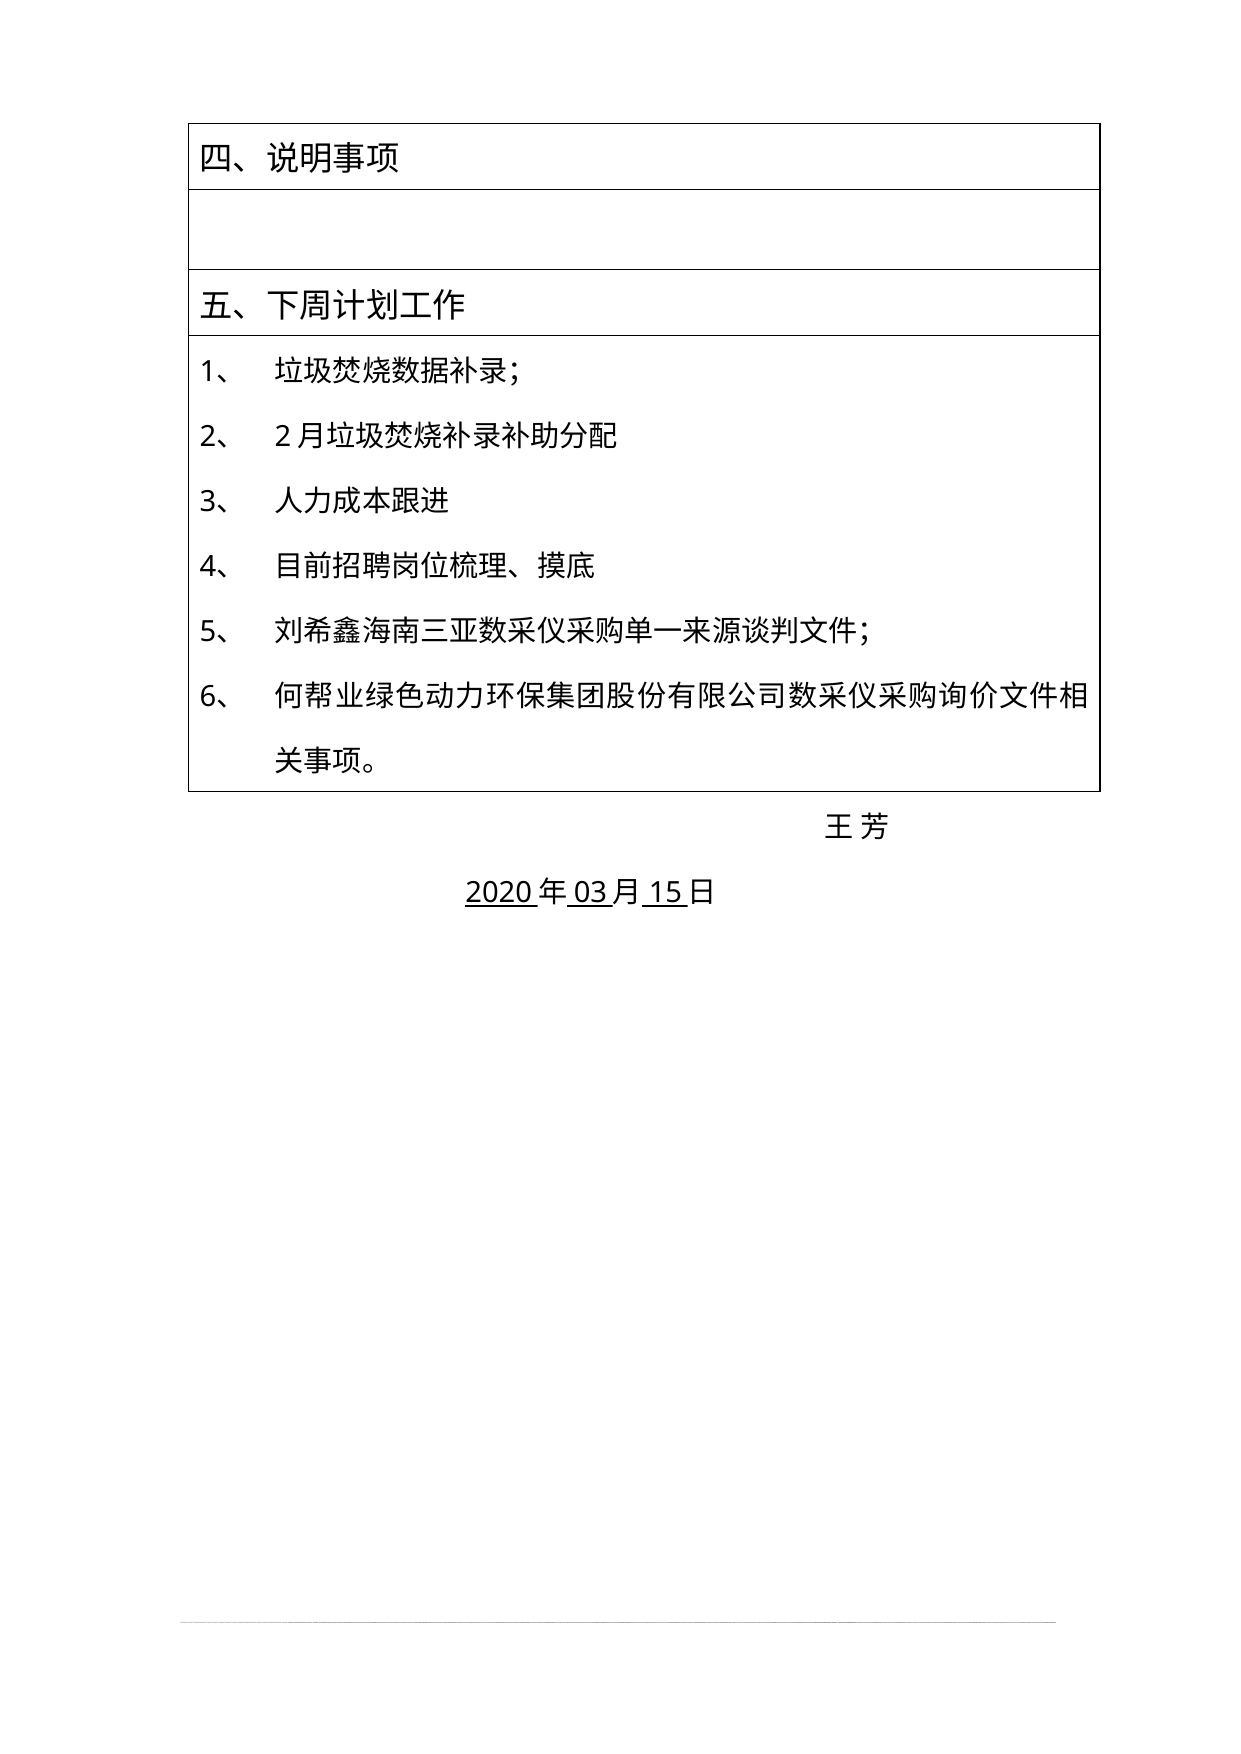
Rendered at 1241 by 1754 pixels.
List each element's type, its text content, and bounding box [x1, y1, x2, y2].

text 王 芳 2020年 03月 15日 [187, 792, 994, 922]
table_cell [189, 190, 1099, 269]
table_cell 五、下周计划工作 [189, 270, 1099, 335]
table_cell 四、说明事项 [189, 124, 1099, 188]
table_cell 垃圾焚烧数据补录； 2月垃圾焚烧补录补助分配 人力成本跟进 目前招聘岗位梳理、摸底 刘希鑫海南三亚数采仪采购单一来源谈判文件； 何帮业绿色动力环保集团股份有限公司数采仪采购询价文件相关事项。 [189, 336, 1099, 791]
